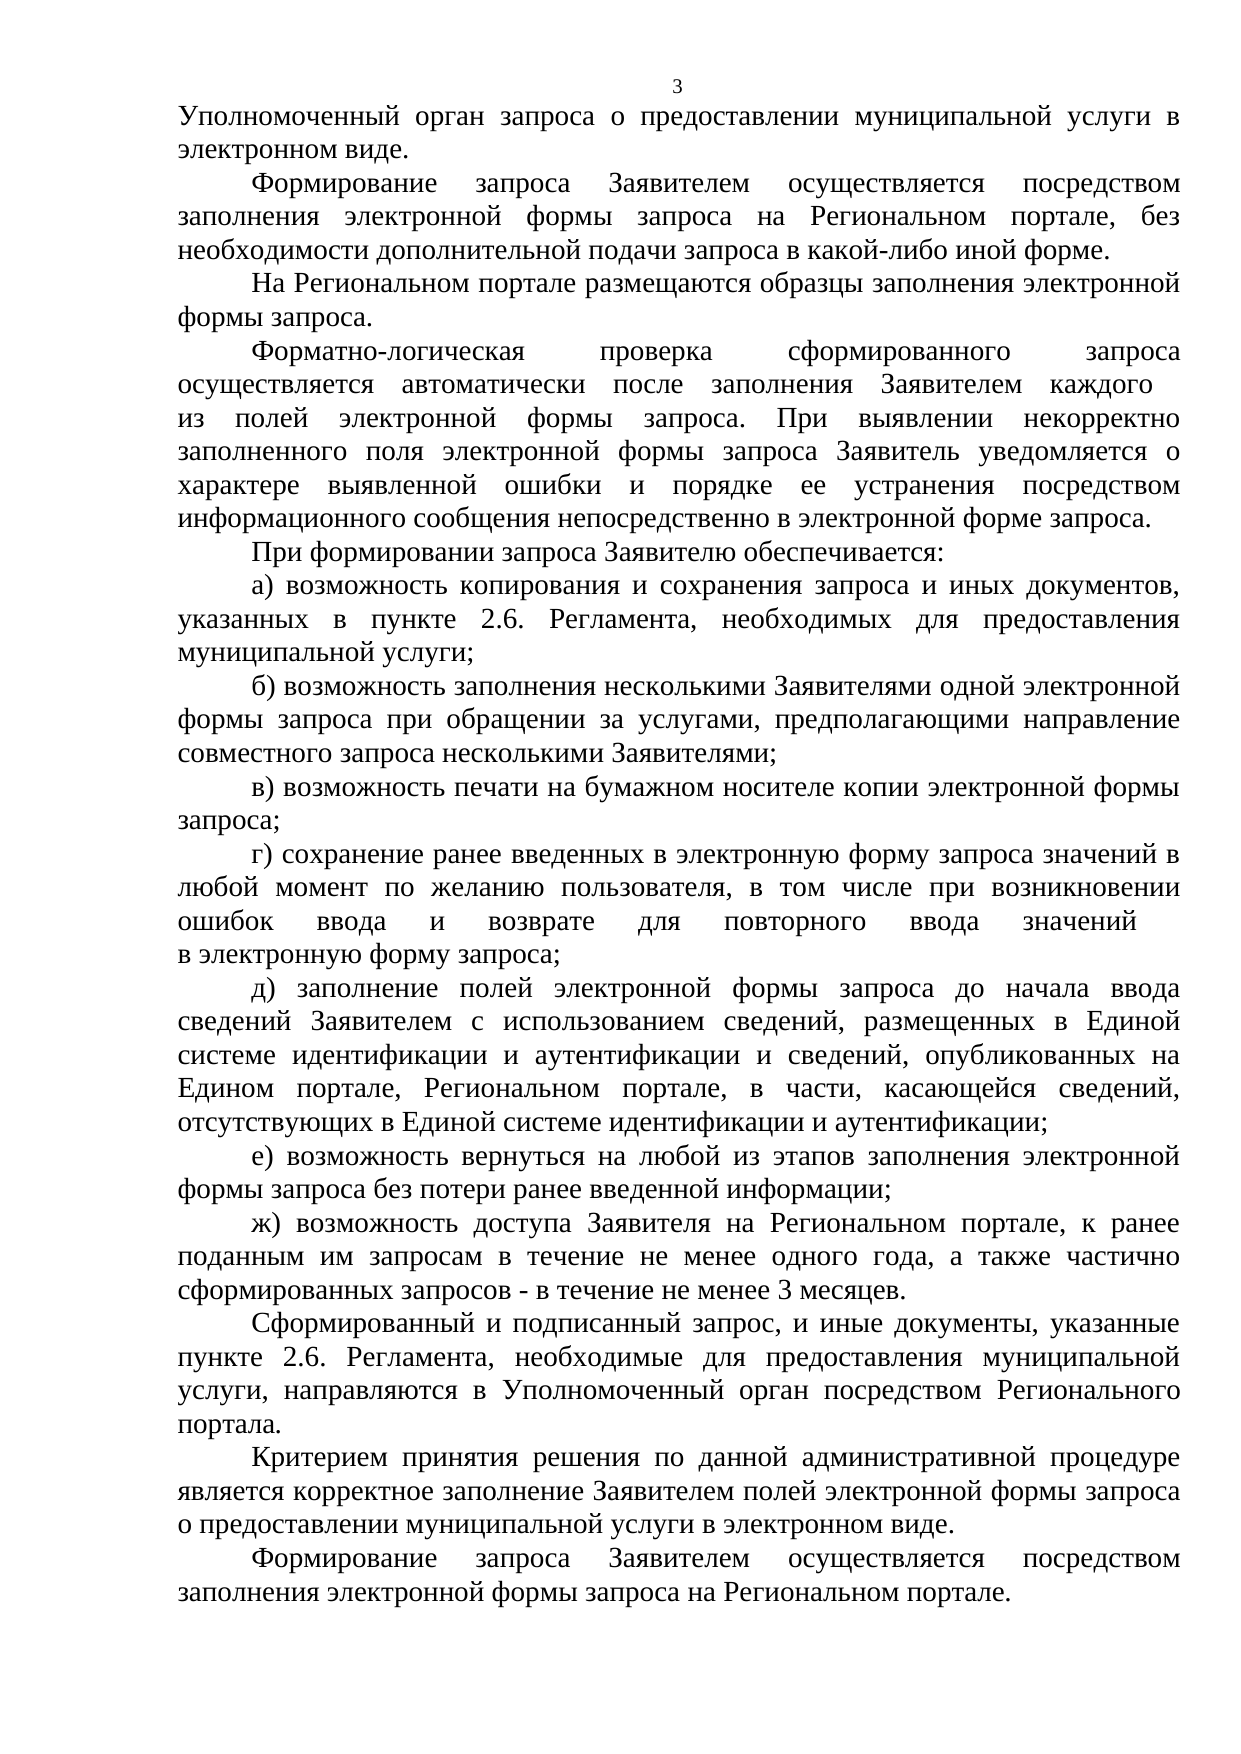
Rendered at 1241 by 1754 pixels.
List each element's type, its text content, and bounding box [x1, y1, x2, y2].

text г) сохранение ранее введенных в электронную форму запроса значений в любой момент по желанию пользователя, в том числе при возникновении ошибок ввода и возврате для повторного ввода значений в электронную форму запроса; [177, 836, 1181, 970]
text в) возможность печати на бумажном носителе копии электронной формы запроса; [177, 769, 1181, 836]
text а) возможность копирования и сохранения запроса и иных документов, указанных в пункте 2.6. Регламента, необходимых для предоставления муниципальной услуги; [177, 567, 1181, 668]
text Формирование запроса Заявителем осуществляется посредством заполнения электронной формы запроса на Региональном портале. [177, 1540, 1181, 1607]
text е) возможность вернуться на любой из этапов заполнения электронной формы запроса без потери ранее введенной информации; [177, 1138, 1181, 1205]
text Критерием принятия решения по данной административной процедуре является корректное заполнение Заявителем полей электронной формы запроса о предоставлении муниципальной услуги в электронном виде. [177, 1439, 1181, 1540]
text На Региональном портале размещаются образцы заполнения электронной формы запроса. [177, 266, 1181, 333]
text д) заполнение полей электронной формы запроса до начала ввода сведений Заявителем с использованием сведений, размещенных в Единой системе идентификации и аутентификации и сведений, опубликованных на Едином портале, Региональном портале, в части, касающейся сведений, отсутствующих в Единой системе идентификации и аутентификации; [177, 970, 1181, 1138]
text ж) возможность доступа Заявителя на Региональном портале, к ранее поданным им запросам в течение не менее одного года, а также частично сформированных запросов - в течение не менее 3 месяцев. [177, 1205, 1181, 1305]
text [177, 98, 1181, 165]
text Форматно-логическая проверка сформированного запроса осуществляется автоматически после заполнения Заявителем каждого из полей электронной формы запроса. При выявлении некорректно заполненного поля электронной формы запроса Заявитель уведомляется о характере выявленной ошибки и порядке ее устранения посредством информационного сообщения непосредственно в электронной форме запроса. [177, 333, 1181, 534]
text Формирование запроса Заявителем осуществляется посредством заполнения электронной формы запроса на Региональном портале, без необходимости дополнительной подачи запроса в какой-либо иной форме. [177, 165, 1181, 266]
text б) возможность заполнения несколькими Заявителями одной электронной формы запроса при обращении за услугами, предполагающими направление совместного запроса несколькими Заявителями; [177, 668, 1181, 769]
text При формировании запроса Заявителю обеспечивается: [177, 534, 1181, 567]
text Сформированный и подписанный запрос, и иные документы, указанные пункте 2.6. Регламента, необходимые для предоставления муниципальной услуги, направляются в Уполномоченный орган посредством Регионального портала. [177, 1305, 1181, 1439]
